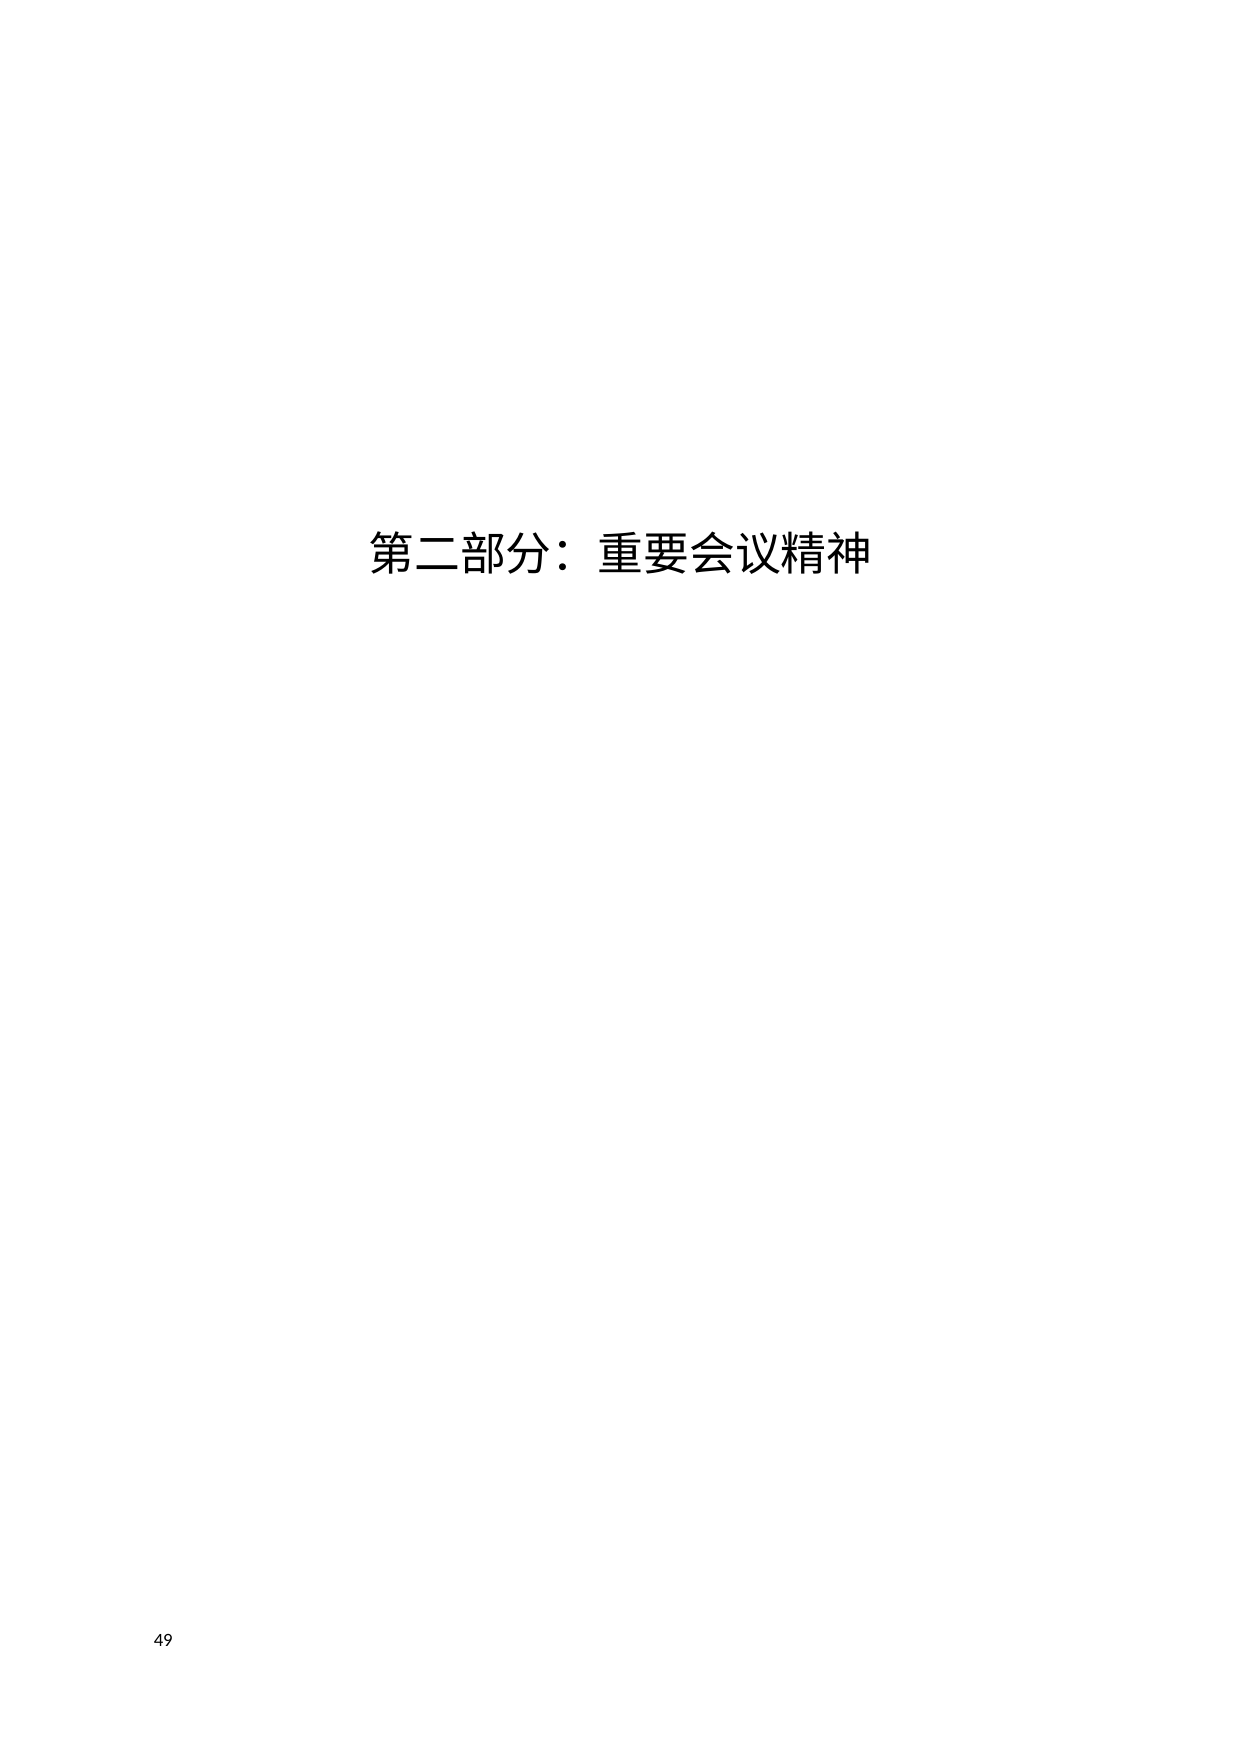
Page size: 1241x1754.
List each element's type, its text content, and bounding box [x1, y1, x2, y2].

subtitle 第二部分：重要会议精神 [153, 501, 1087, 599]
